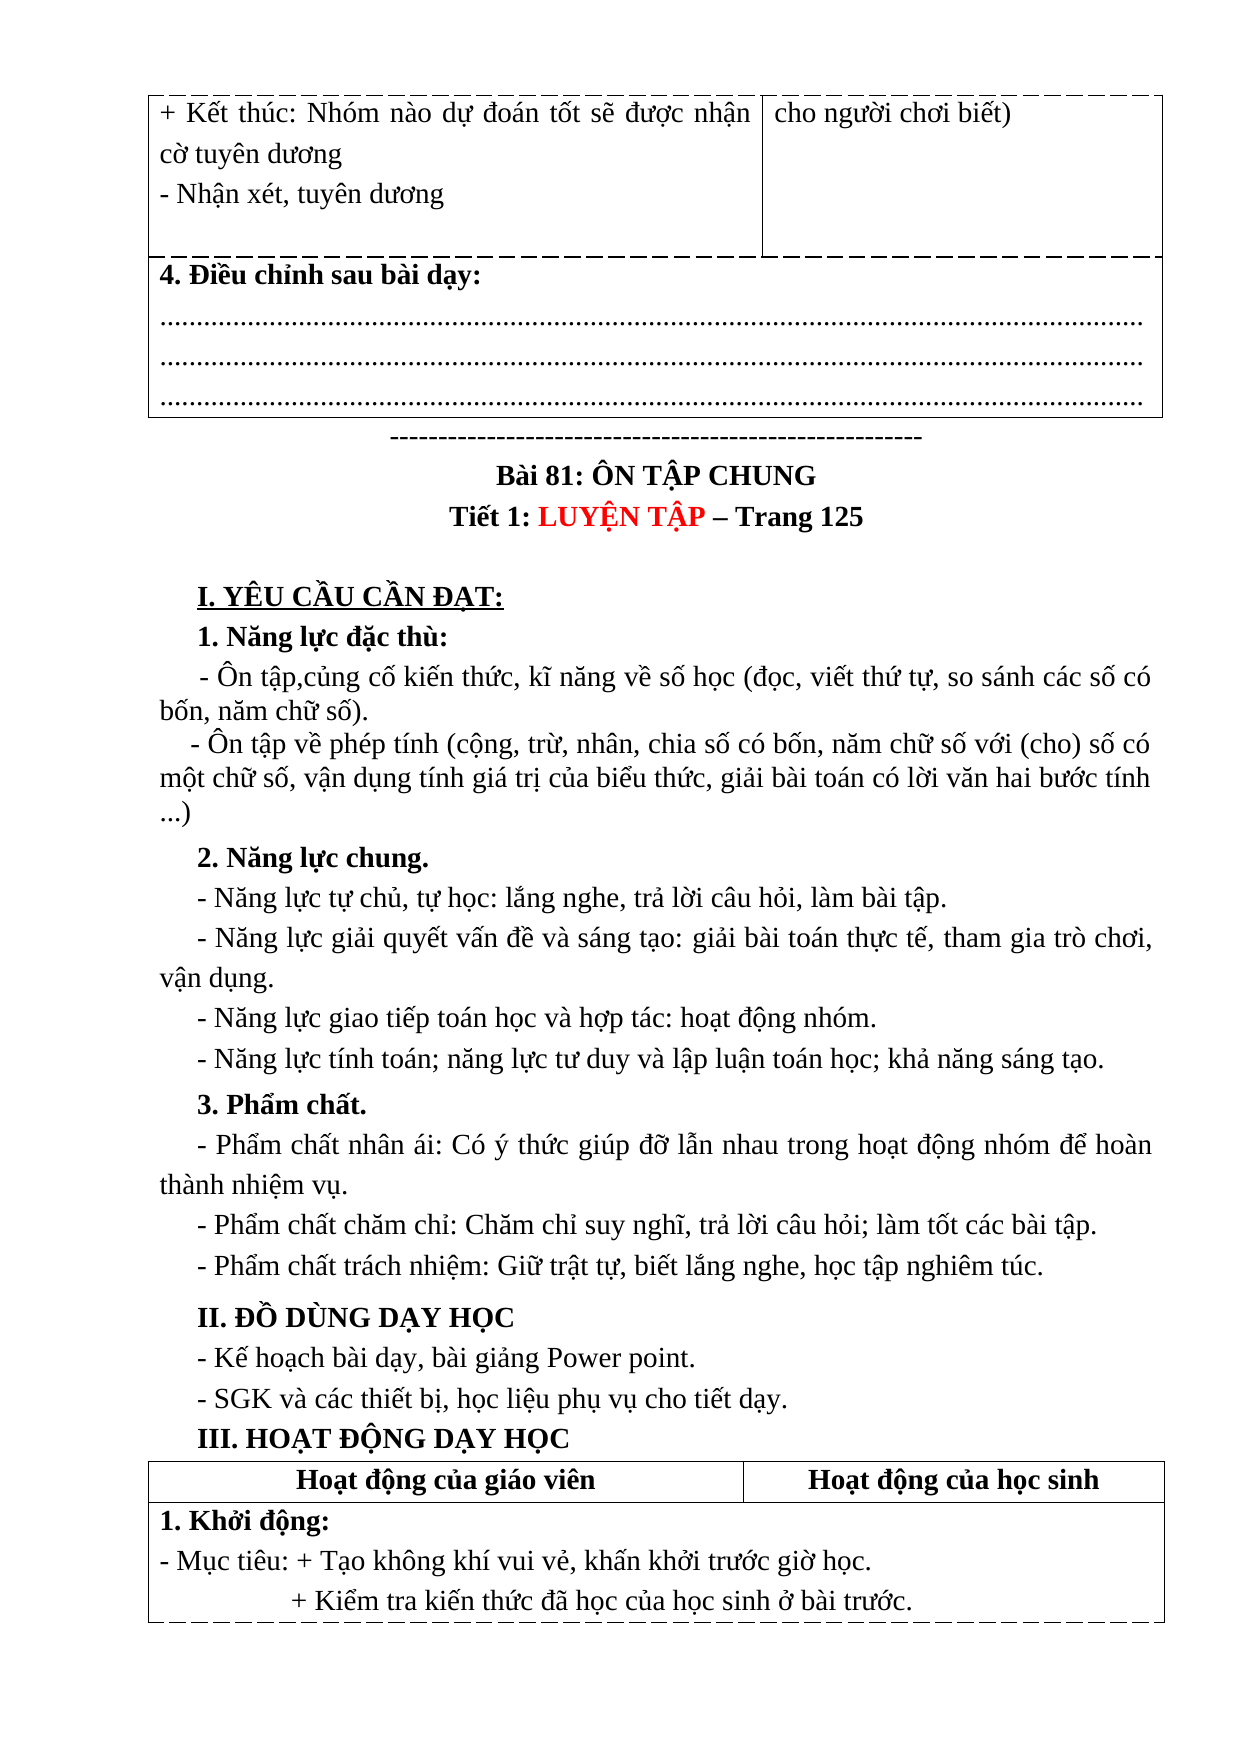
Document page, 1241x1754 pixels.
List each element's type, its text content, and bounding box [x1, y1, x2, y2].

table_header Hoạt động của giáo viên [149, 1462, 743, 1502]
text 2. Năng lực chung. [159, 840, 1153, 873]
text ------------------------------------------------------- [159, 418, 1153, 452]
text I. YÊU CẦU CẦN ĐẠT: [159, 579, 1153, 613]
text - Kế hoạch bài dạy, bài giảng Power point. [159, 1341, 1153, 1374]
text II. ĐỒ DÙNG DẠY HỌC [159, 1300, 1153, 1334]
text - Năng lực giải quyết vấn đề và sáng tạo: giải bài toán thực tế, tham gia trò chơi, vận dụng. [159, 920, 1153, 994]
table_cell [149, 95, 762, 256]
text - Năng lực tự chủ, tự học: lắng nghe, trả lời câu hỏi, làm bài tập. [159, 880, 1153, 913]
text - Phẩm chất nhân ái: Có ý thức giúp đỡ lẫn nhau trong hoạt động nhóm để hoàn thành nhiệm vụ. [159, 1127, 1153, 1201]
text - Phẩm chất chăm chỉ: Chăm chỉ suy nghĩ, trả lời câu hỏi; làm tốt các bài tập. [159, 1207, 1153, 1241]
table_header Hoạt động của học sinh [744, 1462, 1164, 1502]
text - Phẩm chất trách nhiệm: Giữ trật tự, biết lắng nghe, học tập nghiêm túc. [159, 1248, 1153, 1281]
table_cell 4. Điều chỉnh sau bài dạy: ....................................................................................................................................... ....................................................................................................................................... ....................................................................................................................................... [149, 256, 1162, 417]
text Tiết 1: LUYỆN TẬP – Trang 125 [159, 499, 1153, 532]
text - SGK và các thiết bị, học liệu phụ vụ cho tiết dạy. [159, 1381, 1153, 1414]
text III. HOẠT ĐỘNG DẠY HỌC [159, 1421, 1153, 1454]
text - Năng lực giao tiếp toán học và hợp tác: hoạt động nhóm. [159, 1001, 1153, 1034]
text 1. Năng lực đặc thù: [159, 619, 1153, 653]
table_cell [149, 1503, 1164, 1622]
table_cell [763, 95, 1162, 256]
text - Ôn tập,củng cố kiến thức, kĩ năng về số học (đọc, viết thứ tự, so sánh các số có bốn, năm chữ số). [159, 659, 1153, 727]
text - Năng lực tính toán; năng lực tư duy và lập luận toán học; khả năng sáng tạo. [159, 1041, 1153, 1074]
text 3. Phẩm chất. [159, 1087, 1153, 1120]
text Bài 81: ÔN TẬP CHUNG [159, 458, 1153, 492]
text - Ôn tập về phép tính (cộng, trừ, nhân, chia số có bốn, năm chữ số với (cho) số có một chữ số, vận dụng tính giá trị của biểu thức, giải bài toán có lời văn hai bước tính ...) [159, 727, 1153, 827]
